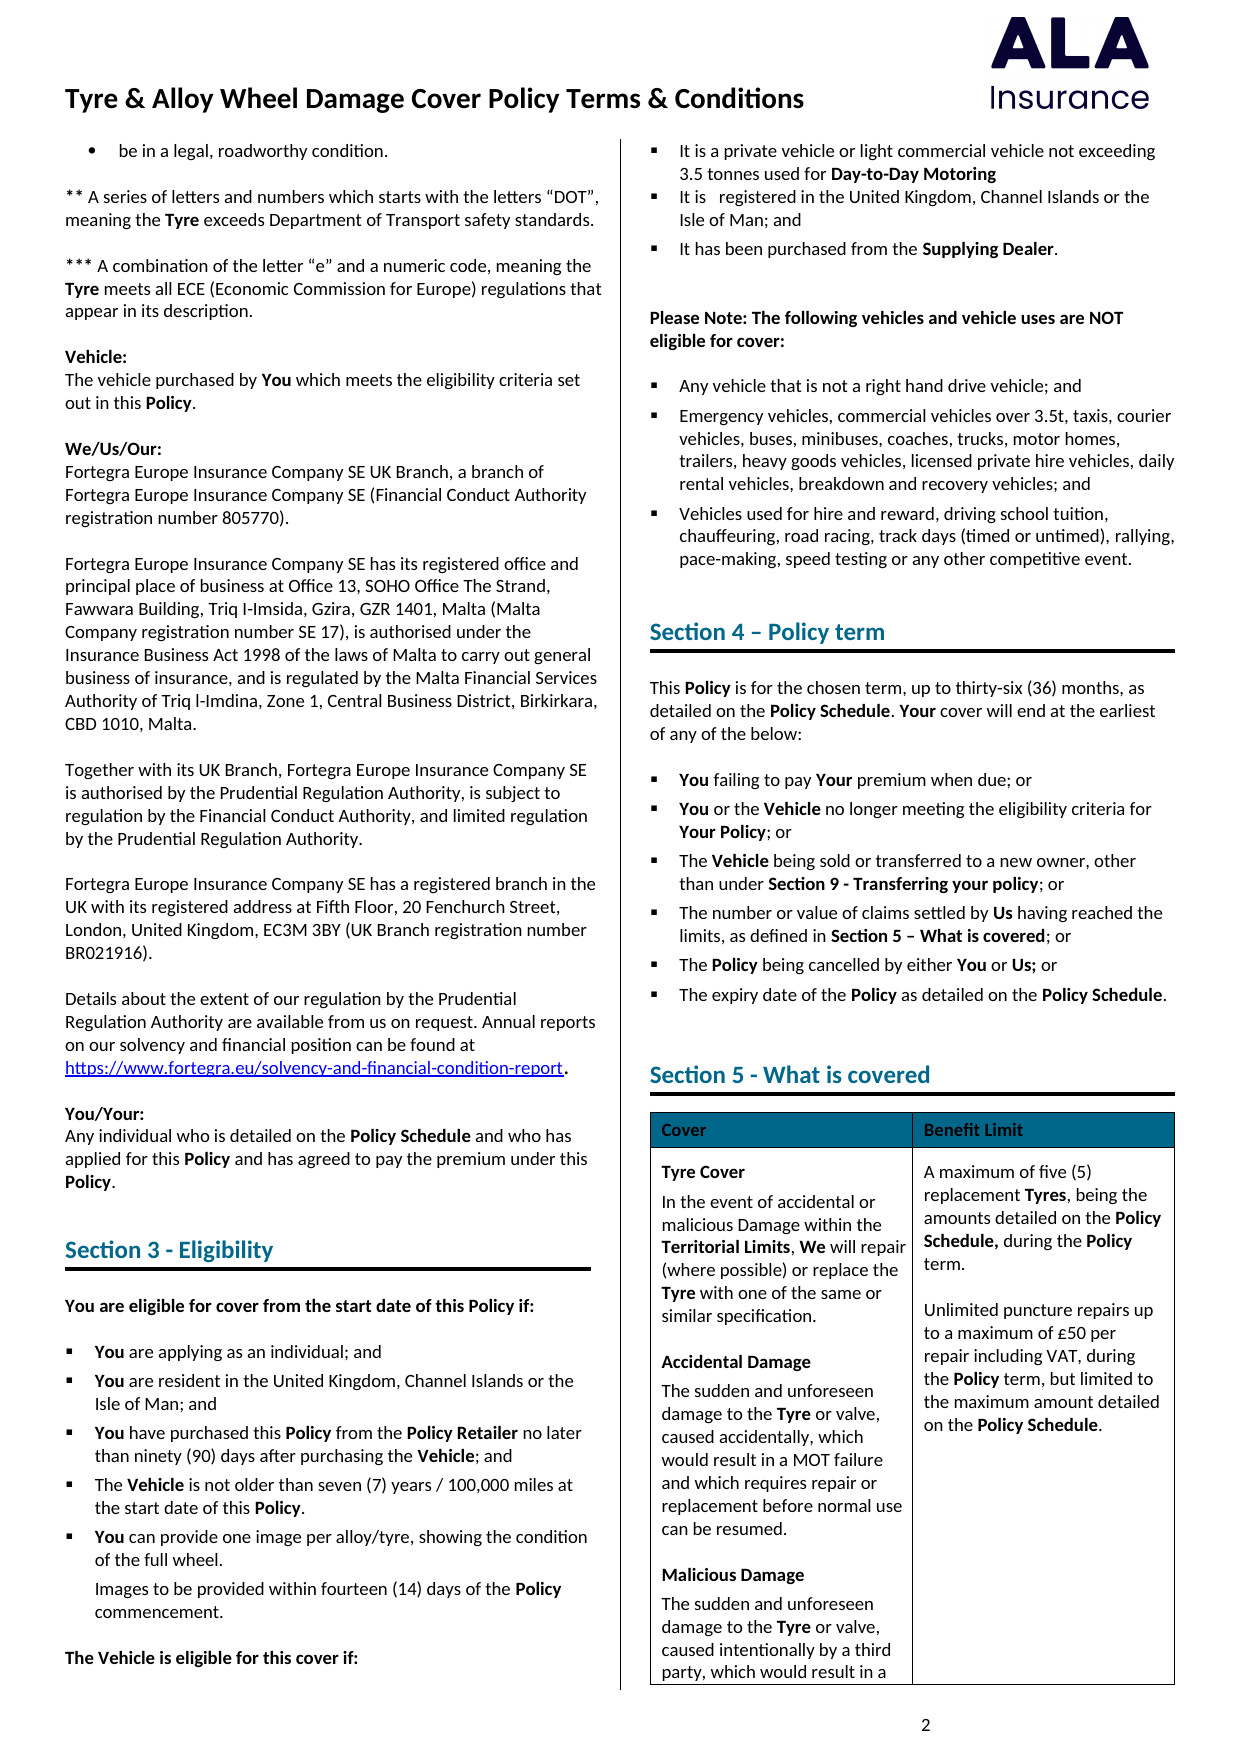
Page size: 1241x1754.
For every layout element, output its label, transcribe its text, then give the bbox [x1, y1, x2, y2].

list be in a legal, roadworthy condition. [89, 139, 602, 162]
subtitle Section 5 - What is covered [649, 1059, 1175, 1096]
list It is a private vehicle or light commercial vehicle not exceeding 3.5 tonnes used for Day-to-Day Motoring [649, 139, 1175, 185]
list The Policy being cancelled by either You or Us; or [649, 953, 1175, 976]
list You can provide one image per alloy/tyre, showing the condition of the full wheel. [65, 1525, 591, 1571]
list The Vehicle being sold or transferred to a new owner, other than under Section 9 - Transferring your policy; or [649, 849, 1175, 895]
text You are eligible for cover from the start date of this Policy if: [65, 1294, 591, 1317]
text The vehicle purchased by You which meets the eligibility criteria set out in this Policy. [65, 368, 602, 414]
text Please Note: The following vehicles and vehicle uses are NOT eligible for cover: [649, 306, 1175, 352]
list Any vehicle that is not a right hand drive vehicle; and [649, 374, 1175, 397]
list You are resident in the United Kingdom, Channel Islands or the Isle of Man; and [65, 1369, 591, 1415]
text Fortegra Europe Insurance Company SE UK Branch, a branch of Fortegra Europe Insurance Company SE (Financial Conduct Authority registration number 805770). [65, 460, 602, 529]
subtitle Section 3 - Eligibility [65, 1234, 591, 1267]
list The number or value of claims settled by Us having reached the limits, as defined in Section 5 – What is covered; or [649, 901, 1175, 947]
table_header Cover [651, 1113, 912, 1147]
list It has been purchased from the Supplying Dealer. [649, 237, 1175, 260]
list The Vehicle is not older than seven (7) years / 100,000 miles at the start date of this Policy. [65, 1473, 591, 1519]
list The expiry date of the Policy as detailed on the Policy Schedule. [649, 983, 1175, 1006]
text Details about the extent of our regulation by the Prudential Regulation Authority are available from us on request. Annual reports on our solvency and financial position can be found at https://www.fortegra.eu/solvency-and-financial-condition-report. [65, 987, 602, 1079]
list You failing to pay Your premium when due; or [649, 768, 1175, 791]
text Fortegra Europe Insurance Company SE has its registered office and principal place of business at Office 13, SOHO Office The Strand, Fawwara Building, Triq I-Imsida, Gzira, GZR 1401, Malta (Malta Company registration number SE 17), is authorised under the Insurance Business Act 1998 of the laws of Malta to carry out general business of insurance, and is regulated by the Malta Financial Services Authority of Triq l-Imdina, Zone 1, Central Business District, Birkirkara, CBD 1010, Malta. [65, 552, 602, 735]
text Together with its UK Branch, Fortegra Europe Insurance Company SE is authorised by the Prudential Regulation Authority, is subject to regulation by the Financial Conduct Authority, and limited regulation by the Prudential Regulation Authority. [65, 758, 602, 849]
text You/Your: [65, 1102, 602, 1124]
list Vehicles used for hire and reward, driving school tuition, chauffeuring, road racing, track days (timed or untimed), rallying, pace-making, speed testing or any other competitive event. [649, 502, 1175, 570]
list You are applying as an individual; and [65, 1340, 591, 1363]
text Vehicle: [65, 345, 602, 368]
text We/Us/Our: [65, 437, 602, 460]
table_header Benefit Limit [913, 1113, 1174, 1147]
subtitle Section 4 – Policy term [649, 616, 1175, 653]
text The Vehicle is eligible for this cover if: [65, 1646, 591, 1669]
text Any individual who is detailed on the Policy Schedule and who has applied for this Policy and has agreed to pay the premium under this Policy. [65, 1124, 602, 1193]
list It is registered in the United Kingdom, Channel Islands or the Isle of Man; and [649, 185, 1175, 231]
list You have purchased this Policy from the Policy Retailer no later than ninety (90) days after purchasing the Vehicle; and [65, 1421, 591, 1467]
text ** A series of letters and numbers which starts with the letters “DOT”, meaning the Tyre exceeds Department of Transport safety standards. [65, 185, 602, 231]
list Emergency vehicles, commercial vehicles over 3.5t, taxis, courier vehicles, buses, minibuses, coaches, trucks, motor homes, trailers, heavy goods vehicles, licensed private hire vehicles, daily rental vehicles, breakdown and recovery vehicles; and [649, 404, 1175, 495]
text *** A combination of the letter “e” and a numeric code, meaning the Tyre meets all ECE (Economic Commission for Europe) regulations that appear in its description. [65, 254, 602, 322]
text Images to be provided within fourteen (14) days of the Policy commencement. [94, 1577, 591, 1623]
text This Policy is for the chosen term, up to thirty-six (36) months, as detailed on the Policy Schedule. Your cover will end at the earliest of any of the below: [649, 676, 1175, 745]
picture [991, 17, 1149, 109]
text Fortegra Europe Insurance Company SE has a registered branch in the UK with its registered address at Fifth Floor, 20 Fenchurch Street, London, United Kingdom, EC3M 3BY (UK Branch registration number BR021916). [65, 872, 602, 964]
list You or the Vehicle no longer meeting the eligibility criteria for Your Policy; or [649, 797, 1175, 843]
